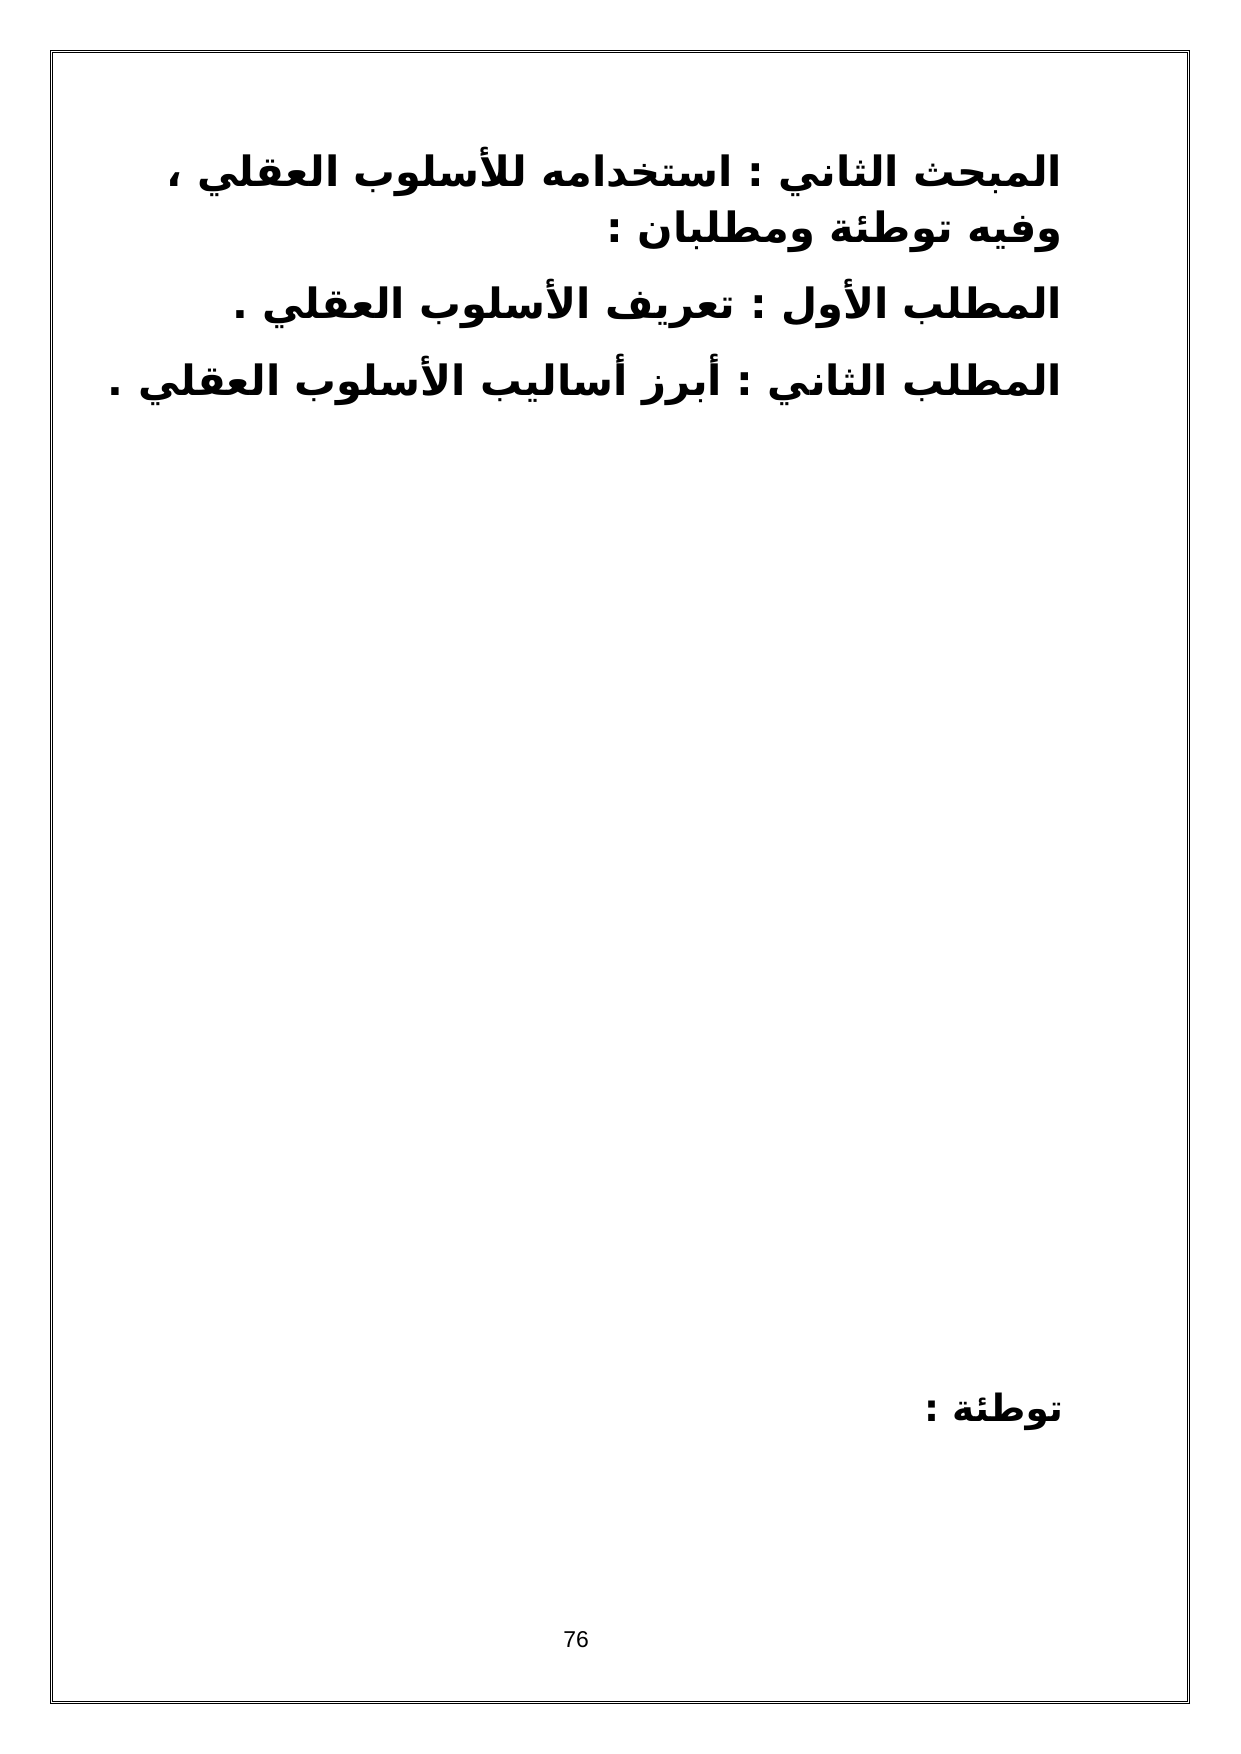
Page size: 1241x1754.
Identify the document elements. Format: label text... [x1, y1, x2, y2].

text المطلب الثاني : أبرز أساليب الأسلوب العقلي . [89, 357, 1063, 405]
text توطئة : [89, 1387, 1063, 1431]
text المطلب الأول : تعريف الأسلوب العقلي . [89, 280, 1063, 328]
text المبحث الثاني : استخدامه للأسلوب العقلي ، وفيه توطئة ومطلبان : [89, 148, 1063, 252]
